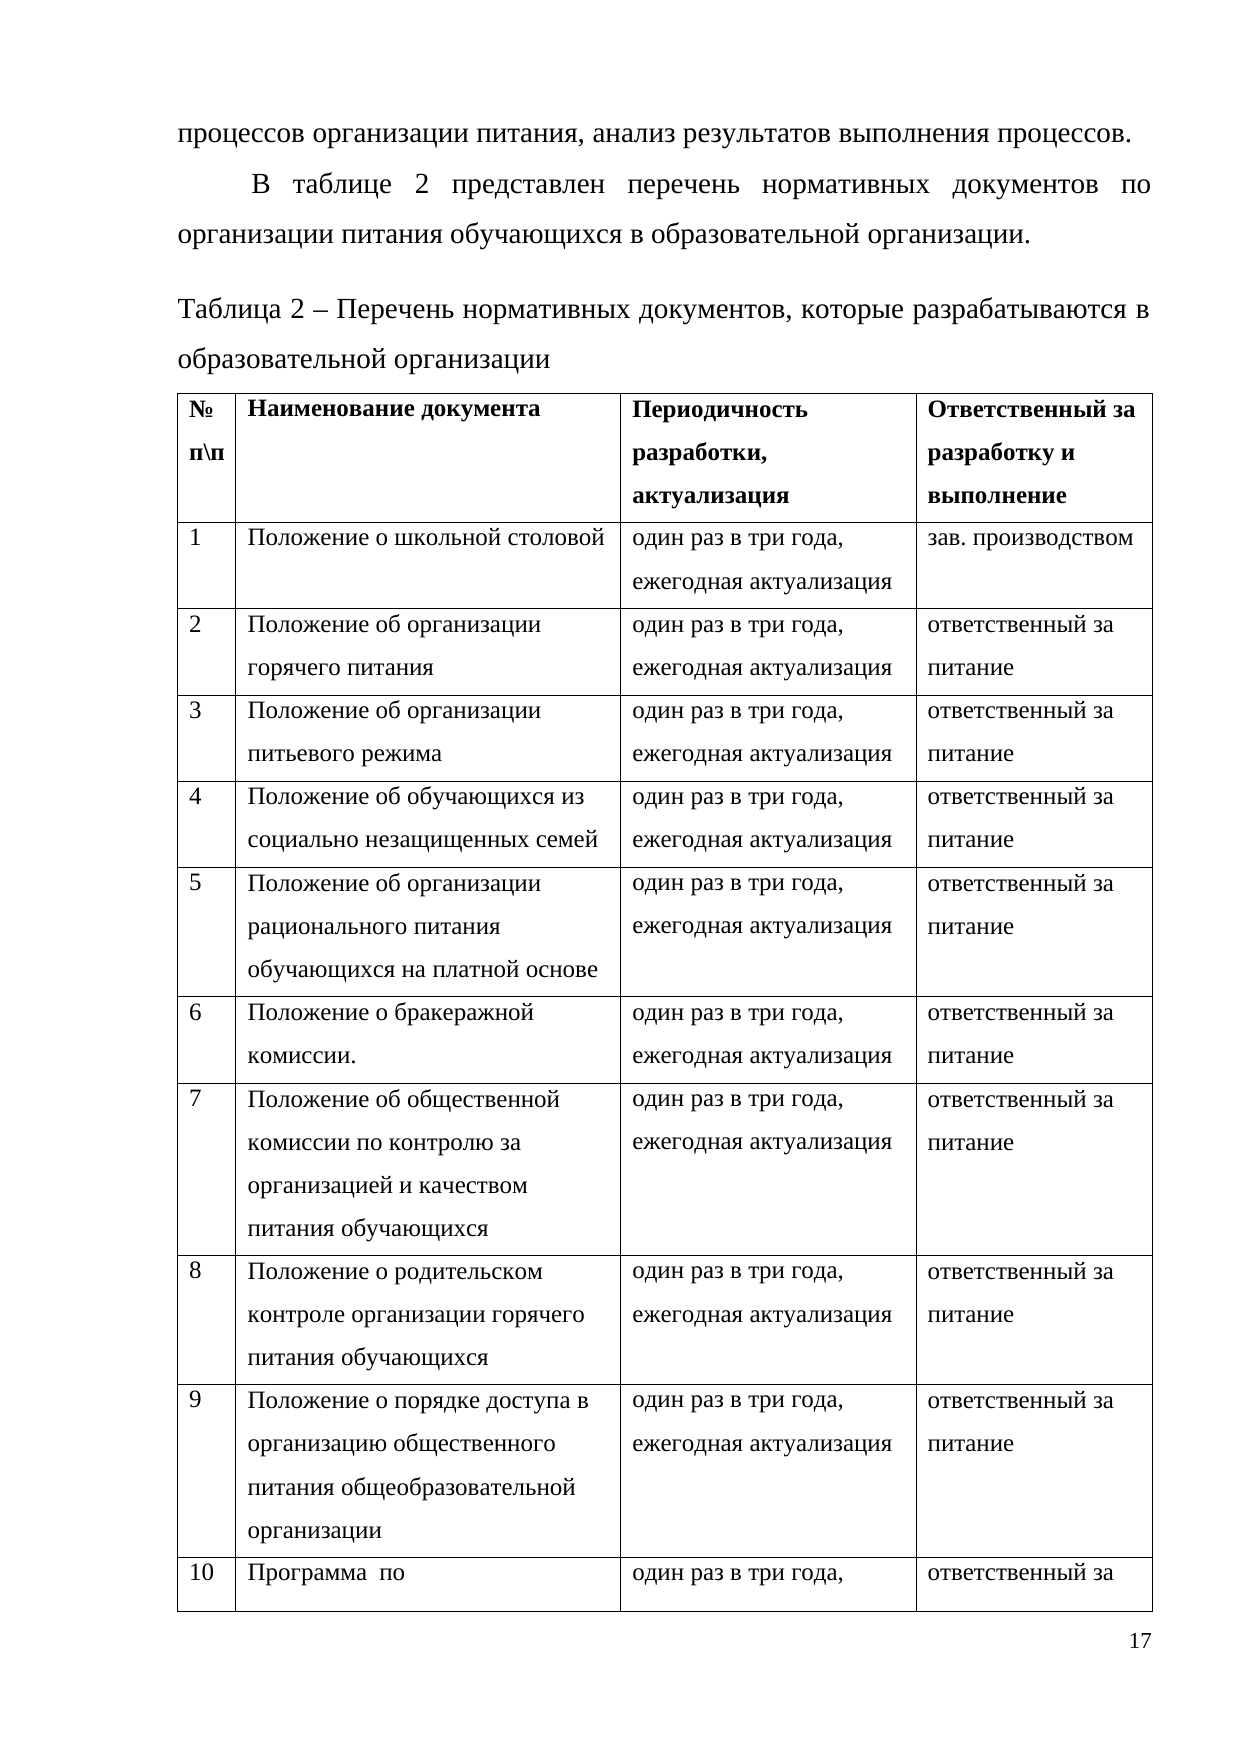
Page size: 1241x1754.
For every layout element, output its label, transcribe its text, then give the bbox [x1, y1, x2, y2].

table_cell 7 [178, 1084, 235, 1255]
table_cell ответственный за питание [917, 1084, 1152, 1255]
table_header № п\п [178, 394, 235, 522]
text В таблице 2 представлен перечень нормативных документов по организации питания обучающихся в образовательной организации. [177, 166, 1151, 250]
table_cell Положение об обучающихся из социально незащищенных семей [236, 782, 620, 867]
table_cell Положение о бракеражной комиссии. [236, 997, 620, 1083]
table_cell Положение о школьной столовой [236, 523, 620, 608]
table_cell ответственный за питание [917, 696, 1152, 781]
table_cell Положение об общественной комиссии по контролю за организацией и качеством питания обучающихся [236, 1084, 620, 1255]
table_cell Программа по [236, 1558, 620, 1611]
table_cell один раз в три года, ежегодная актуализация [621, 609, 916, 695]
table_cell Положение о родительском контроле организации горячего питания обучающихся [236, 1256, 620, 1384]
table_header Ответственный за разработку и выполнение [917, 394, 1152, 522]
table_cell один раз в три года, ежегодная актуализация [621, 1084, 916, 1255]
table_cell 3 [178, 696, 235, 781]
table_cell один раз в три года, ежегодная актуализация [621, 997, 916, 1083]
table_cell Положение об организации горячего питания [236, 609, 620, 695]
table_cell ответственный за [917, 1558, 1152, 1611]
table_cell ответственный за питание [917, 997, 1152, 1083]
table_cell один раз в три года, ежегодная актуализация [621, 523, 916, 608]
table_cell ответственный за питание [917, 609, 1152, 695]
table_cell 6 [178, 997, 235, 1083]
table_cell зав. производством [917, 523, 1152, 608]
table_cell 4 [178, 782, 235, 867]
table_cell 5 [178, 868, 235, 996]
table_cell Положение об организации рационального питания обучающихся на платной основе [236, 868, 620, 996]
table_cell ответственный за питание [917, 1256, 1152, 1384]
table_cell один раз в три года, [621, 1558, 916, 1611]
table_cell ответственный за питание [917, 868, 1152, 996]
table_cell ответственный за питание [917, 782, 1152, 867]
table_cell Положение о порядке доступа в организацию общественного питания общеобразовательной организации [236, 1385, 620, 1557]
table_cell один раз в три года, ежегодная актуализация [621, 696, 916, 781]
table_cell 2 [178, 609, 235, 695]
table_cell 8 [178, 1256, 235, 1384]
table_cell Положение об организации питьевого режима [236, 696, 620, 781]
table_header Периодичность разработки, актуализация [621, 394, 916, 522]
table_cell ответственный за питание [917, 1385, 1152, 1557]
table_cell один раз в три года, ежегодная актуализация [621, 1256, 916, 1384]
text процессов организации питания, анализ результатов выполнения процессов. [177, 115, 1176, 149]
table_cell 1 [178, 523, 235, 608]
table_cell один раз в три года, ежегодная актуализация [621, 782, 916, 867]
table_cell один раз в три года, ежегодная актуализация [621, 868, 916, 996]
text Таблица 2 – Перечень нормативных документов, которые разрабатываются в образовательной организации [177, 291, 1176, 375]
table_cell 10 [178, 1558, 235, 1611]
table_header Наименование документа [236, 394, 620, 522]
table_cell 9 [178, 1385, 235, 1557]
table_cell один раз в три года, ежегодная актуализация [621, 1385, 916, 1557]
